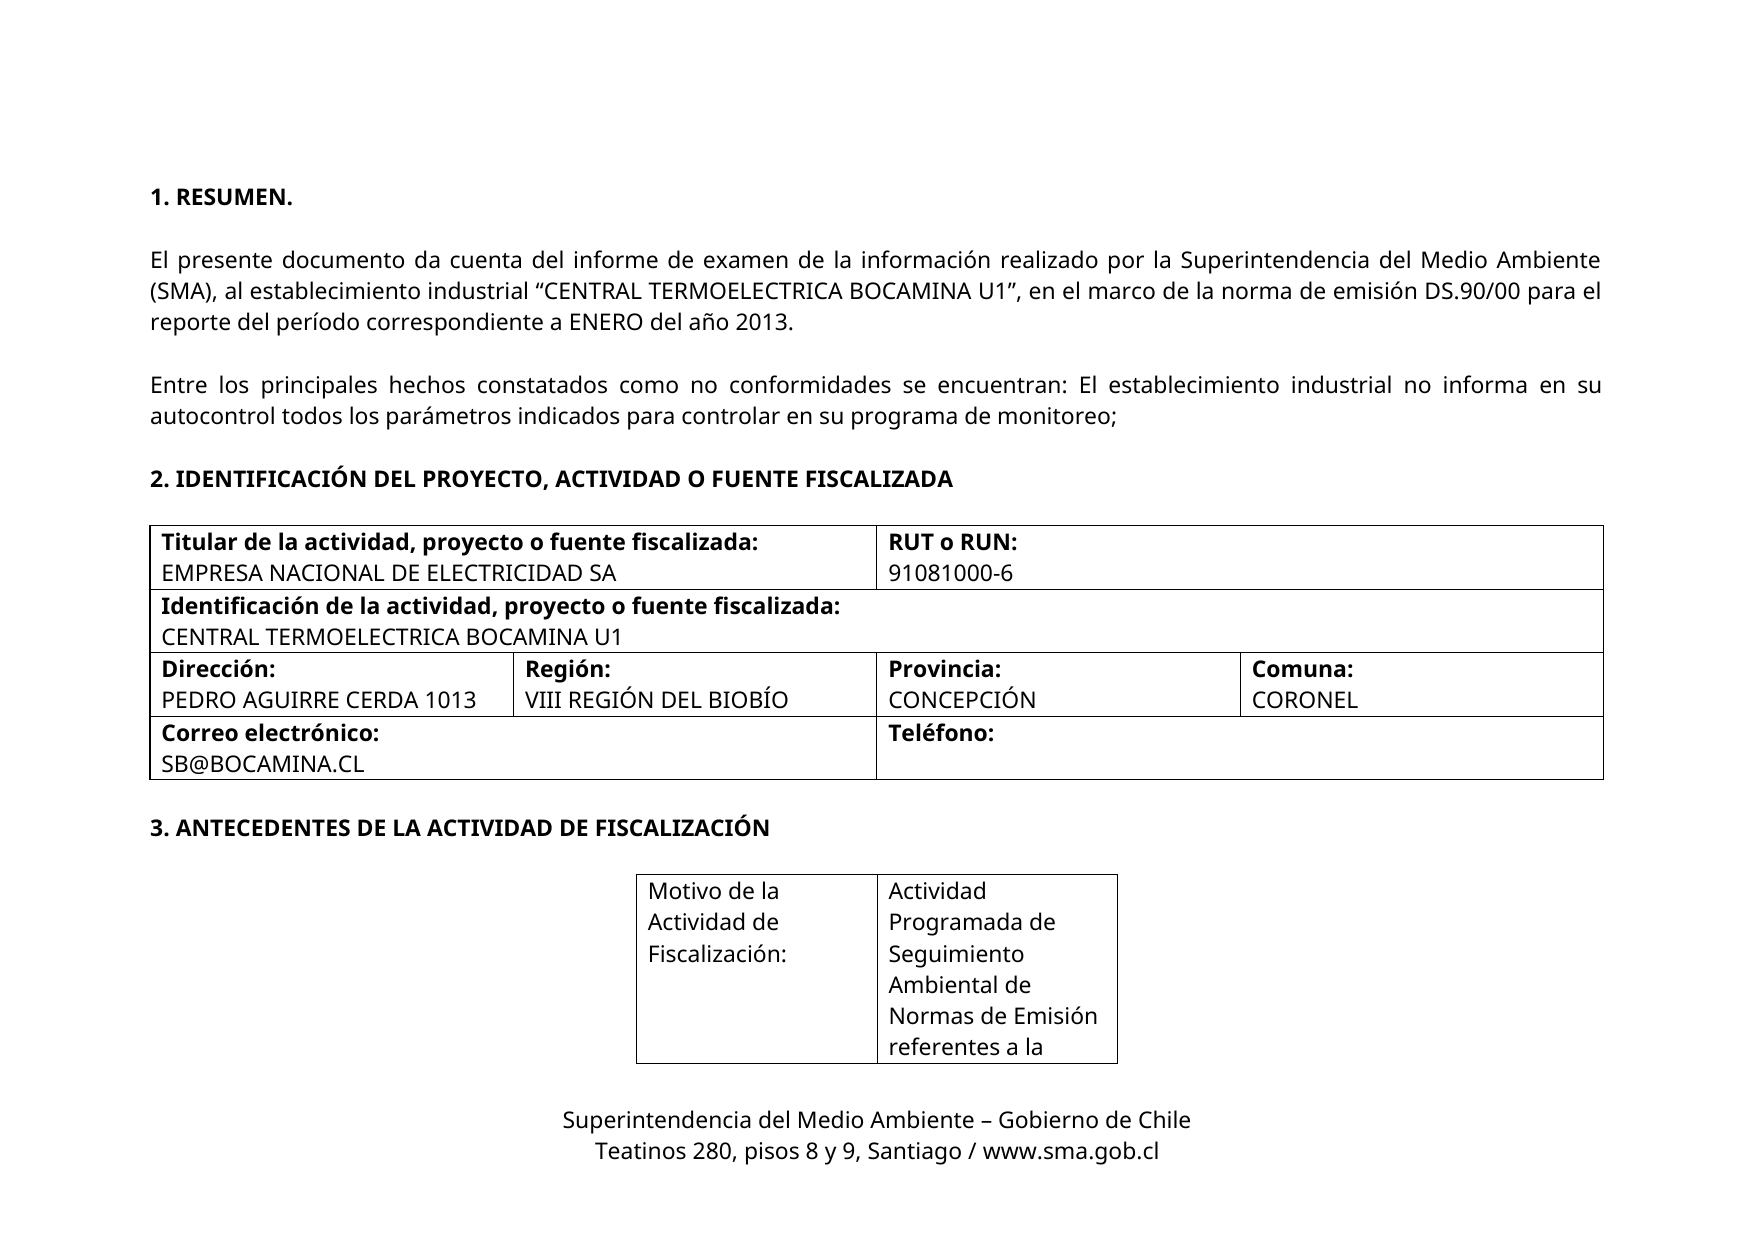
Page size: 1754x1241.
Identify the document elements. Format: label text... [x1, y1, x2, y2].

table_cell Región: VIII REGIÓN DEL BIOBÍO [514, 653, 876, 716]
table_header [878, 875, 1117, 1062]
text 2. IDENTIFICACIÓN DEL PROYECTO, ACTIVIDAD O FUENTE FISCALIZADA [150, 431, 1604, 494]
text 3. ANTECEDENTES DE LA ACTIVIDAD DE FISCALIZACIÓN [150, 780, 1604, 843]
text El presente documento da cuenta del informe de examen de la información realizado por la Superintendencia del Medio Ambiente (SMA), al establecimiento industrial “CENTRAL TERMOELECTRICA BOCAMINA U1”, en el marco de la norma de emisión DS.90/00 para el reporte del período correspondiente a ENERO del año 2013. [150, 212, 1604, 337]
table_cell Dirección: PEDRO AGUIRRE CERDA 1013 [151, 653, 513, 716]
table_header Titular de la actividad, proyecto o fuente fiscalizada: EMPRESA NACIONAL DE ELECTRICIDAD SA [151, 526, 876, 588]
table_cell Provincia: CONCEPCIÓN [877, 653, 1240, 716]
text 1. RESUMEN. [150, 150, 1604, 212]
text Entre los principales hechos constatados como no conformidades se encuentran: El establecimiento industrial no informa en su autocontrol todos los parámetros indicados para controlar en su programa de monitoreo; [150, 337, 1604, 431]
table_cell Identificación de la actividad, proyecto o fuente fiscalizada: CENTRAL TERMOELECTRICA BOCAMINA U1 [151, 590, 1603, 652]
table_header RUT o RUN: 91081000-6 [877, 526, 1603, 588]
table_cell Correo electrónico: SB@BOCAMINA.CL [151, 717, 876, 779]
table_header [637, 875, 877, 1062]
table_cell Teléfono: [877, 717, 1603, 779]
table_cell Comuna: CORONEL [1241, 653, 1603, 716]
